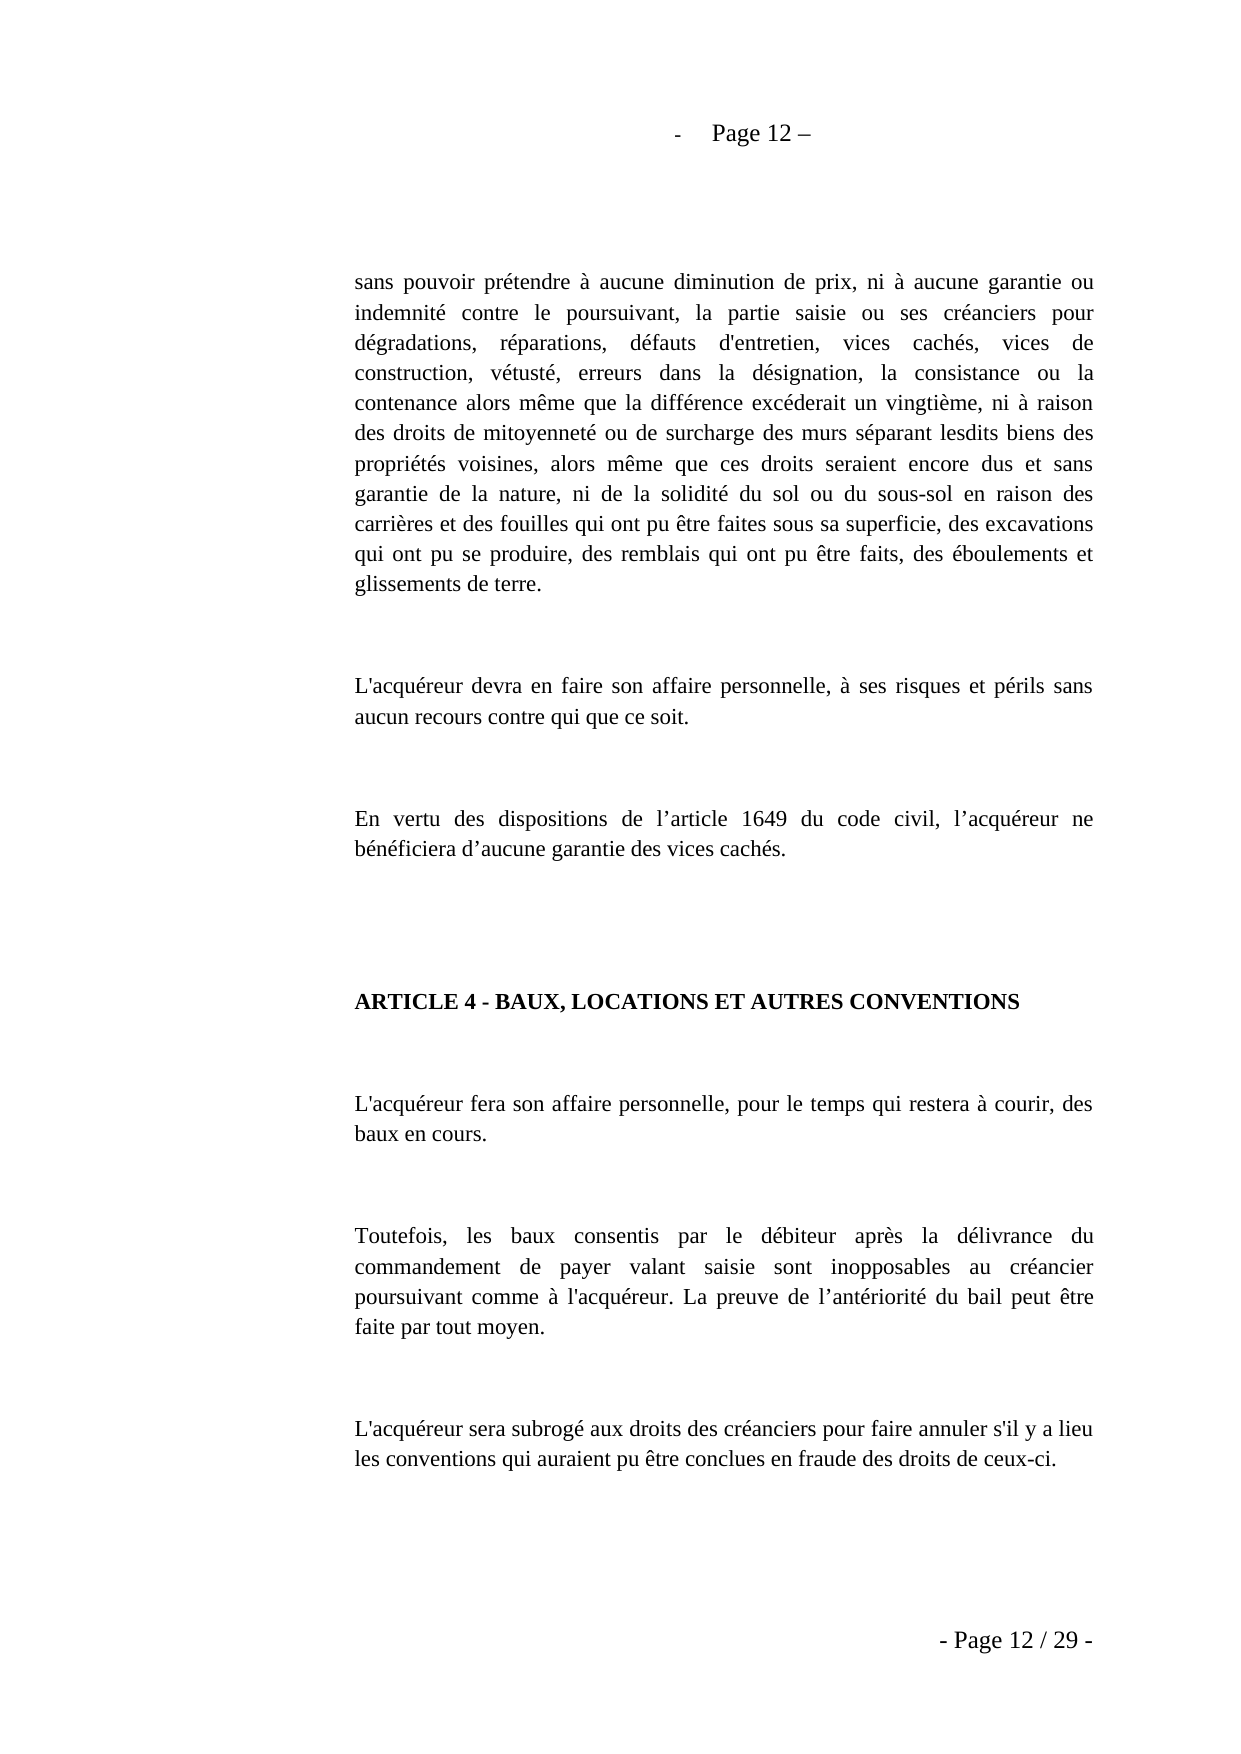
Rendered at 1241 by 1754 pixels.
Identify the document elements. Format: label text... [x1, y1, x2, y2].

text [354, 268, 1095, 597]
text L'acquéreur devra en faire son affaire personnelle, à ses risques et périls sans aucun recours contre qui que ce soit. [354, 672, 1095, 729]
text Toutefois, les baux consentis par le débiteur après la délivrance du commandement de payer valant saisie sont inopposables au créancier poursuivant comme à l'acquéreur. La preuve de l’antériorité du bail peut être faite par tout moyen. [354, 1222, 1095, 1339]
text ARTICLE 4 - BAUX, LOCATIONS ET AUTRES CONVENTIONS [354, 988, 1095, 1014]
text L'acquéreur sera subrogé aux droits des créanciers pour faire annuler s'il y a lieu les conventions qui auraient pu être conclues en fraude des droits de ceux-ci. [354, 1415, 1095, 1472]
text En vertu des dispositions de l’article 1649 du code civil, l’acquéreur ne bénéficiera d’aucune garantie des vices cachés. [354, 805, 1095, 861]
text L'acquéreur fera son affaire personnelle, pour le temps qui restera à courir, des baux en cours. [354, 1090, 1095, 1147]
